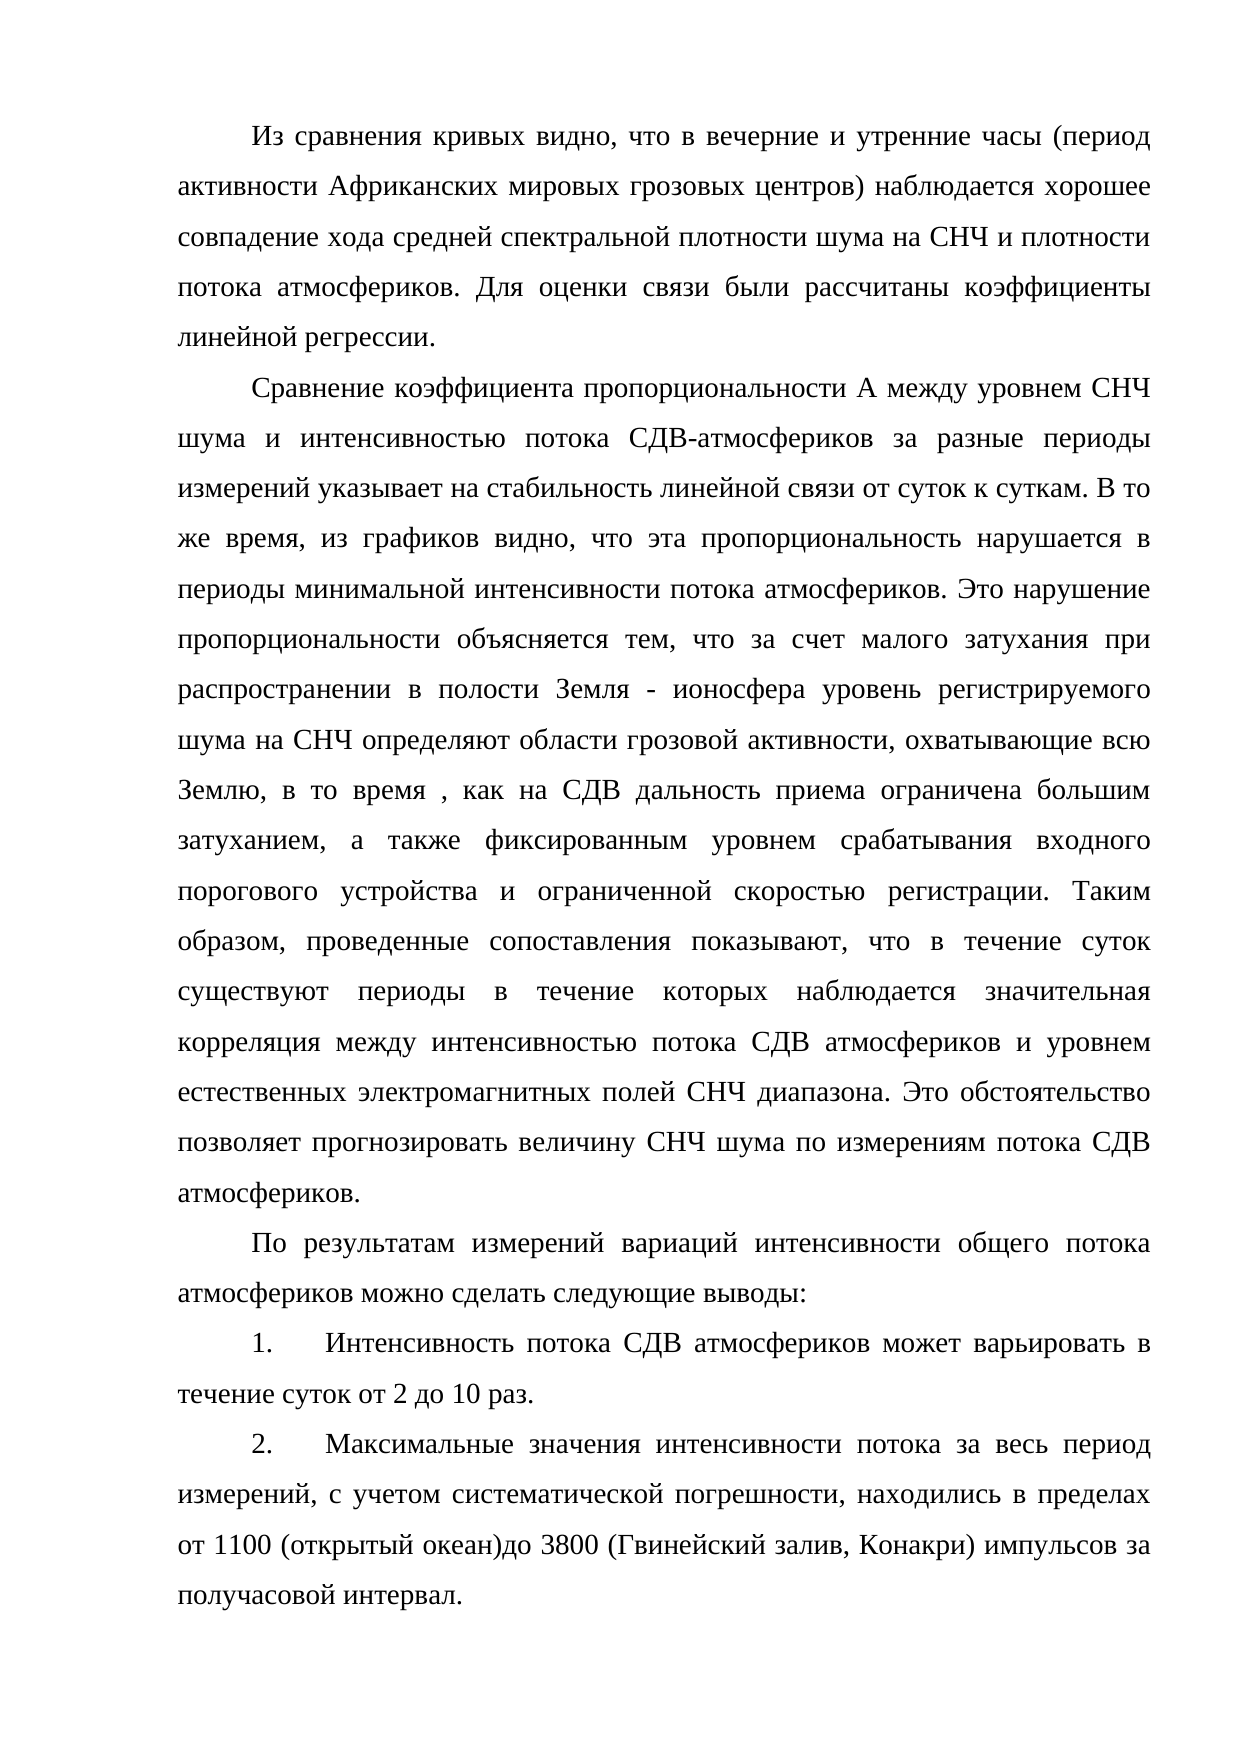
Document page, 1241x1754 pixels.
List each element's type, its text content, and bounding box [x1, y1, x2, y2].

list Интенсивность потока СДВ атмосфериков может варьировать в течение суток от 2 до 10 раз. [177, 1326, 1152, 1409]
list Максимальные значения интенсивности потока за весь период измерений, с учетом систематической погрешности, находились в пределах от 1100 (открытый океан)до 3800 (Гвинейский залив, Конакри) импульсов за получасовой интервал. [177, 1426, 1152, 1611]
text Из сравнения кривых видно, что в вечерние и утренние часы (период активности Африканских мировых грозовых центров) наблюдается хорошее совпадение хода средней спектральной плотности шума на СНЧ и плотности потока атмосфериков. Для оценки связи были рассчитаны коэффициенты линейной регрессии. [177, 118, 1152, 353]
text Сравнение коэффициента пропорциональности A между уровнем СНЧ шума и интенсивностью потока СДВ-атмосфериков за разные периоды измерений указывает на стабильность линейной связи от суток к суткам. В то же время, из графиков видно, что эта пропорциональность нарушается в периоды минимальной интенсивности потока атмосфериков. Это нарушение пропорциональности объясняется тем, что за счет малого затухания при распространении в полости Земля - ионосфера уровень регистрируемого шума на СНЧ определяют области грозовой активности, охватывающие всю Землю, в то время , как на СДВ дальность приема ограничена большим затуханием, а также фиксированным уровнем срабатывания входного порогового устройства и ограниченной скоростью регистрации. Таким образом, проведенные сопоставления показывают, что в течение суток существуют периоды в течение которых наблюдается значительная корреляция между интенсивностью потока СДВ атмосфериков и уровнем естественных электромагнитных полей СНЧ диапазона. Это обстоятельство позволяет прогнозировать величину СНЧ шума по измерениям потока СДВ атмосфериков. [177, 370, 1152, 1208]
text По результатам измерений вариаций интенсивности общего потока атмосфериков можно сделать следующие выводы: [177, 1225, 1152, 1309]
